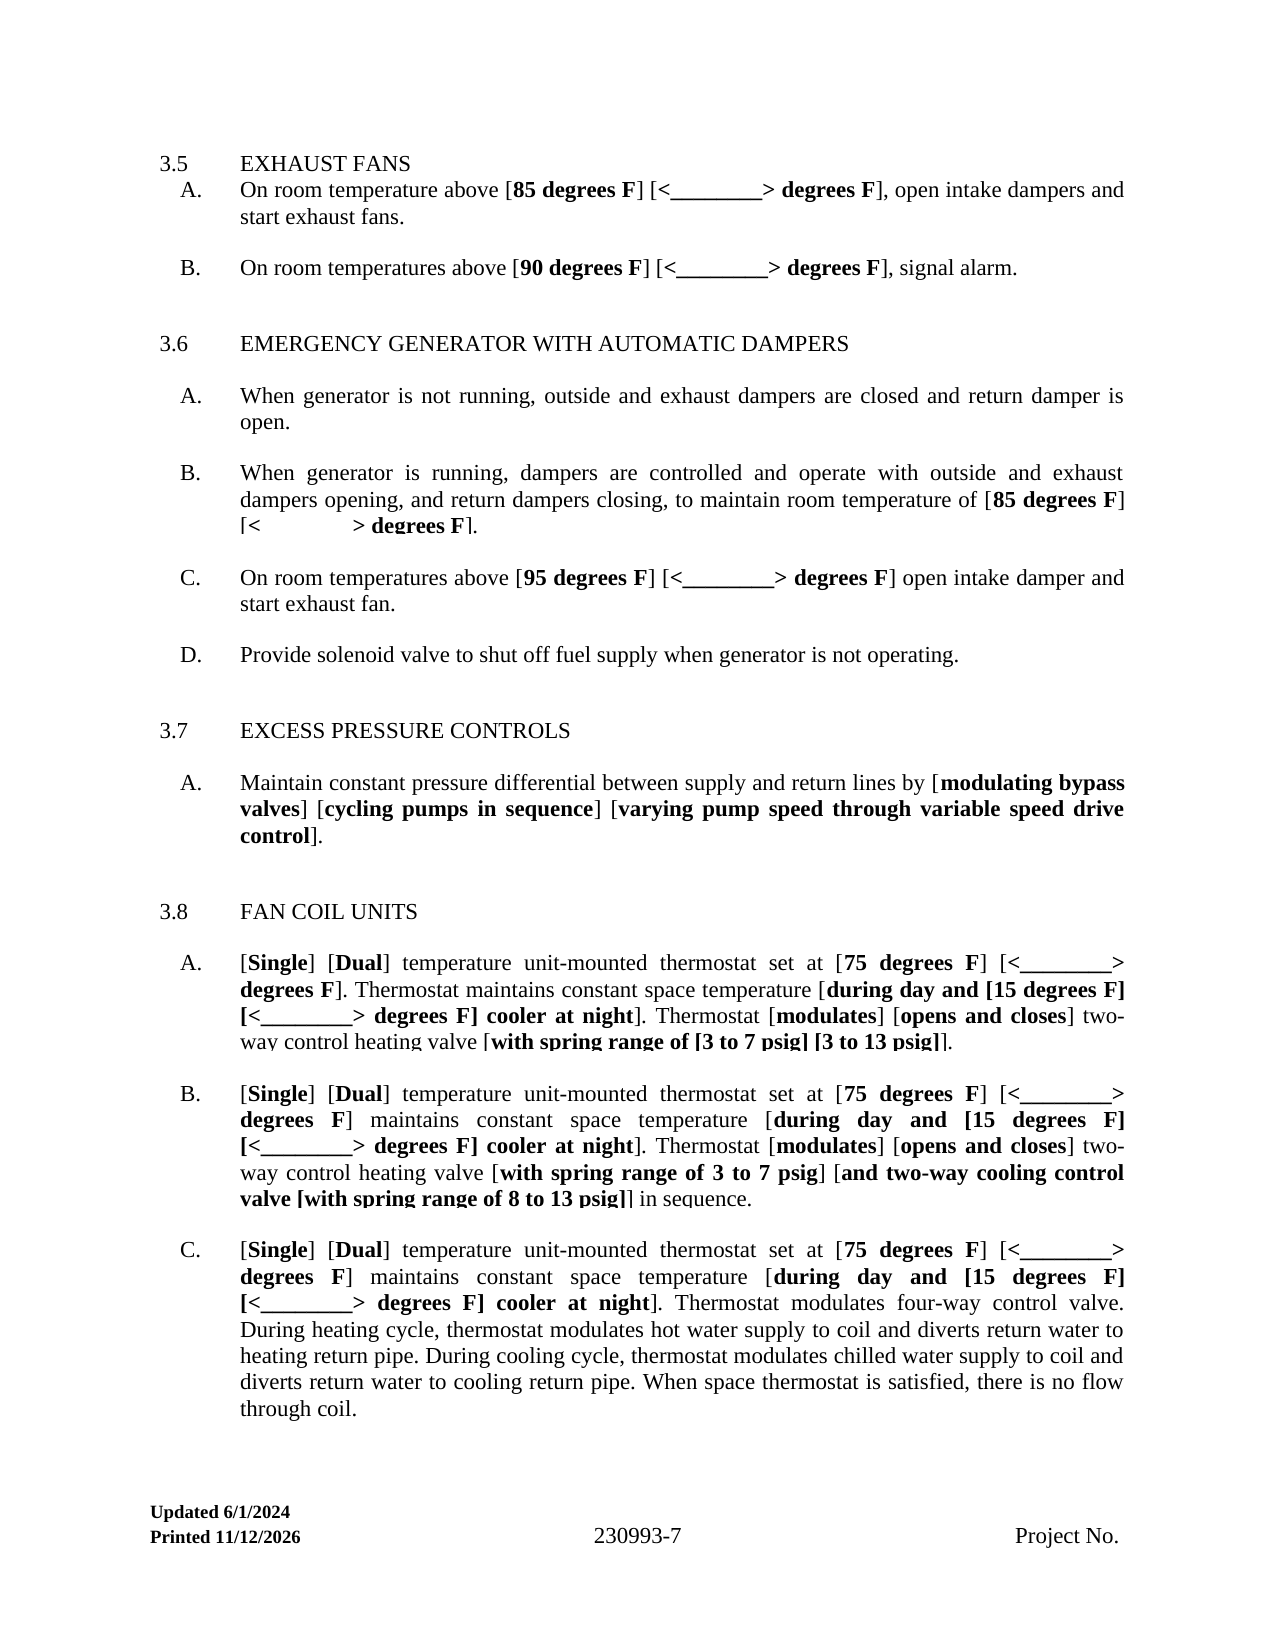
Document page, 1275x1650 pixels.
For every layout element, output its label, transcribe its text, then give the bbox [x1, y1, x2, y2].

text [Single] [Dual] temperature unit-mounted thermostat set at [75 degrees F] [<________> degrees F] maintains constant space temperature [during day and [15 degrees F] [<________> degrees F] cooler at night]. Thermostat [modulates] [opens and closes] two-way control heating valve [with spring range of 3 to 7 psig] [and two-way cooling control valve [with spring range of 8 to 13 psig]] in sequence. [180, 1080, 1125, 1208]
text EXCESS PRESSURE CONTROLS [159, 718, 1125, 740]
text EMERGENCY GENERATOR WITH AUTOMATIC DAMPERS [159, 330, 1125, 353]
text Provide solenoid valve to shut off fuel supply when generator is not operating. [180, 641, 1125, 668]
text Maintain constant pressure differential between supply and return lines by [modulating bypass valves] [cycling pumps in sequence] [varying pump speed through variable speed drive control]. [180, 769, 1125, 848]
text When generator is running, dampers are controlled and operate with outside and exhaust dampers opening, and return dampers closing, to maintain room temperature of [85 degrees F] [<________> degrees F]. [180, 459, 1125, 534]
text On room temperatures above [90 degrees F] [<________> degrees F], signal alarm. [180, 254, 1125, 280]
text [Single] [Dual] temperature unit-mounted thermostat set at [75 degrees F] [<________> degrees F]. Thermostat maintains constant space temperature [during day and [15 degrees F] [<________> degrees F] cooler at night]. Thermostat [modulates] [opens and closes] two-way control heating valve [with spring range of [3 to 7 psig] [3 to 13 psig]]. [180, 949, 1125, 1051]
text FAN COIL UNITS [159, 898, 1125, 920]
text EXHAUST FANS [159, 150, 1125, 172]
text [Single] [Dual] temperature unit-mounted thermostat set at [75 degrees F] [<________> degrees F] maintains constant space temperature [during day and [15 degrees F] [<________> degrees F] cooler at night]. Thermostat modulates four-way control valve. During heating cycle, thermostat modulates hot water supply to coil and diverts return water to heating return pipe. During cooling cycle, thermostat modulates chilled water supply to coil and diverts return water to cooling return pipe. When space thermostat is satisfied, there is no flow through coil. [180, 1237, 1125, 1421]
text On room temperatures above [95 degrees F] [<________> degrees F] open intake damper and start exhaust fan. [180, 563, 1125, 616]
text When generator is not running, outside and exhaust dampers are closed and return damper is open. [180, 382, 1125, 434]
text On room temperature above [85 degrees F] [<________> degrees F], open intake dampers and start exhaust fans. [180, 176, 1125, 229]
